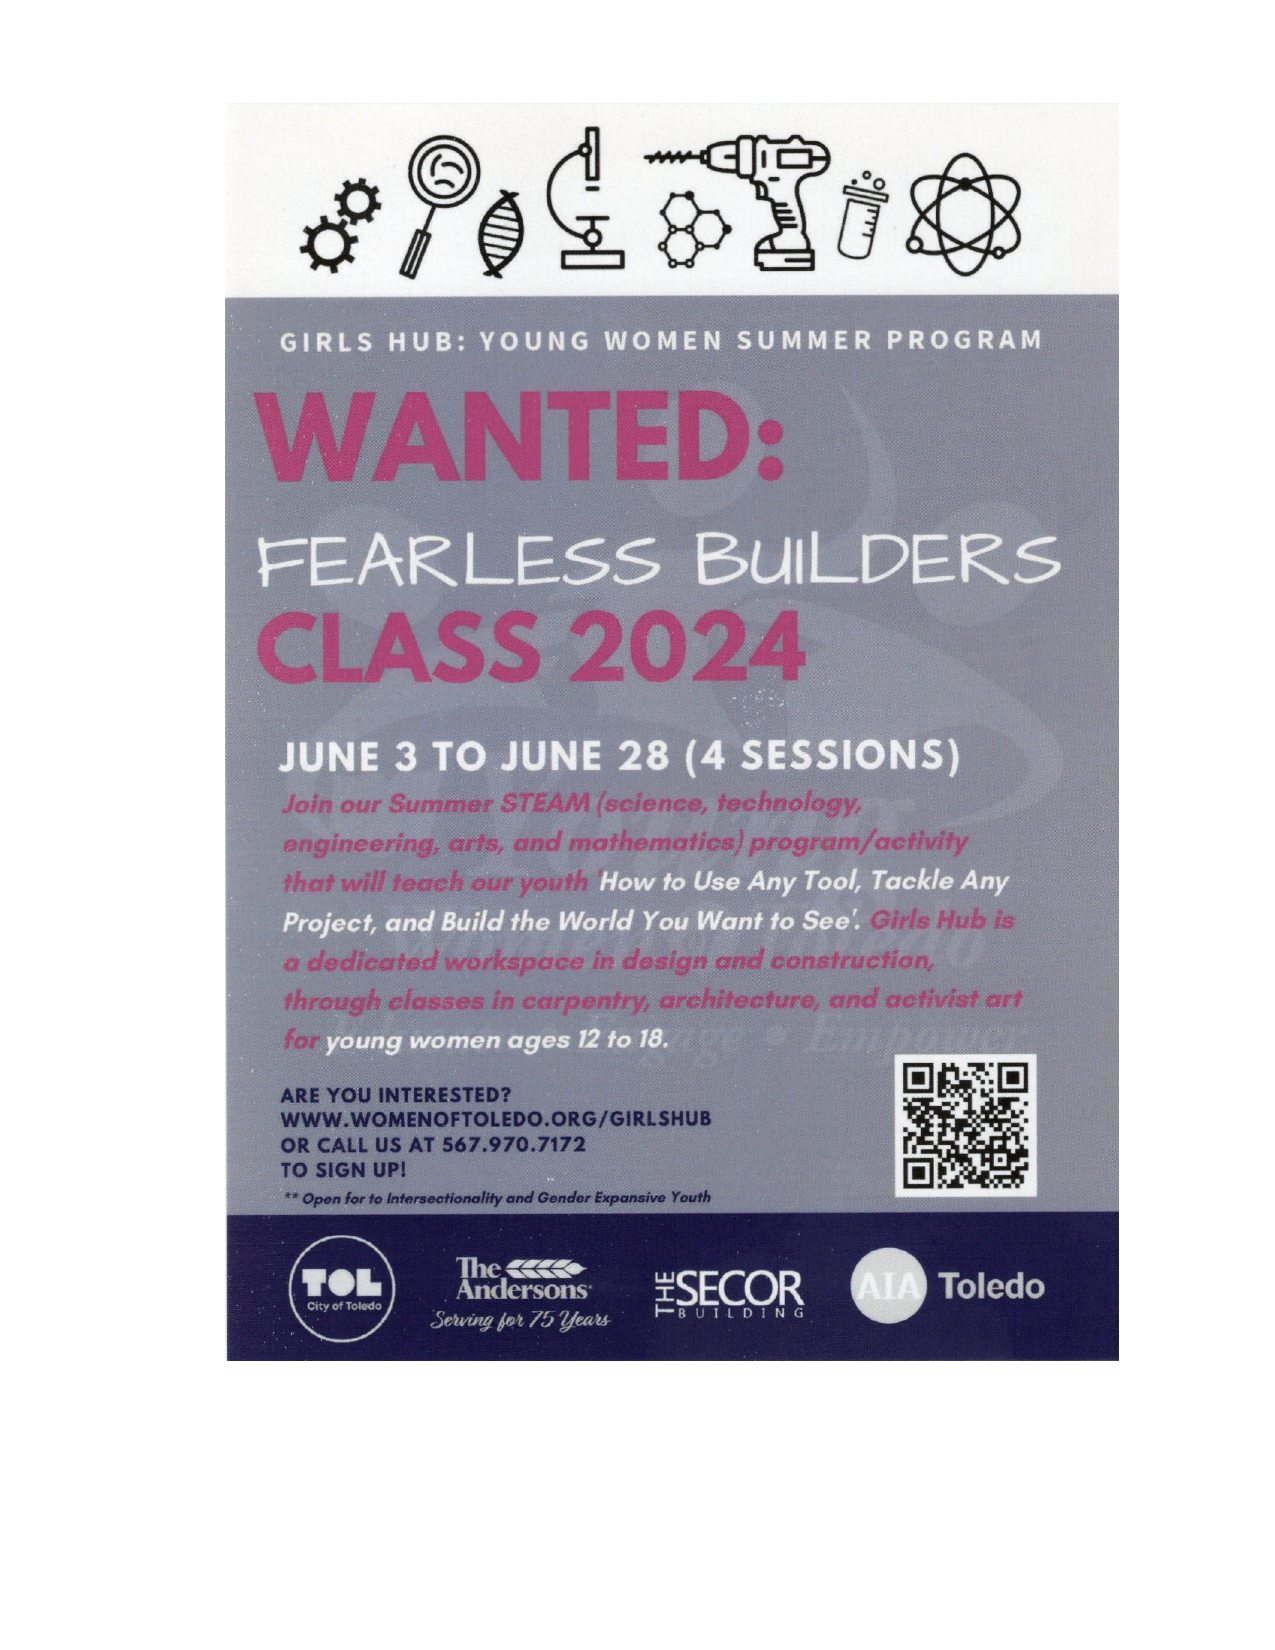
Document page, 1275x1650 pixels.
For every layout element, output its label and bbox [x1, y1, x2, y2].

picture [225, 103, 1119, 1361]
table_header [75, 75, 1200, 1475]
